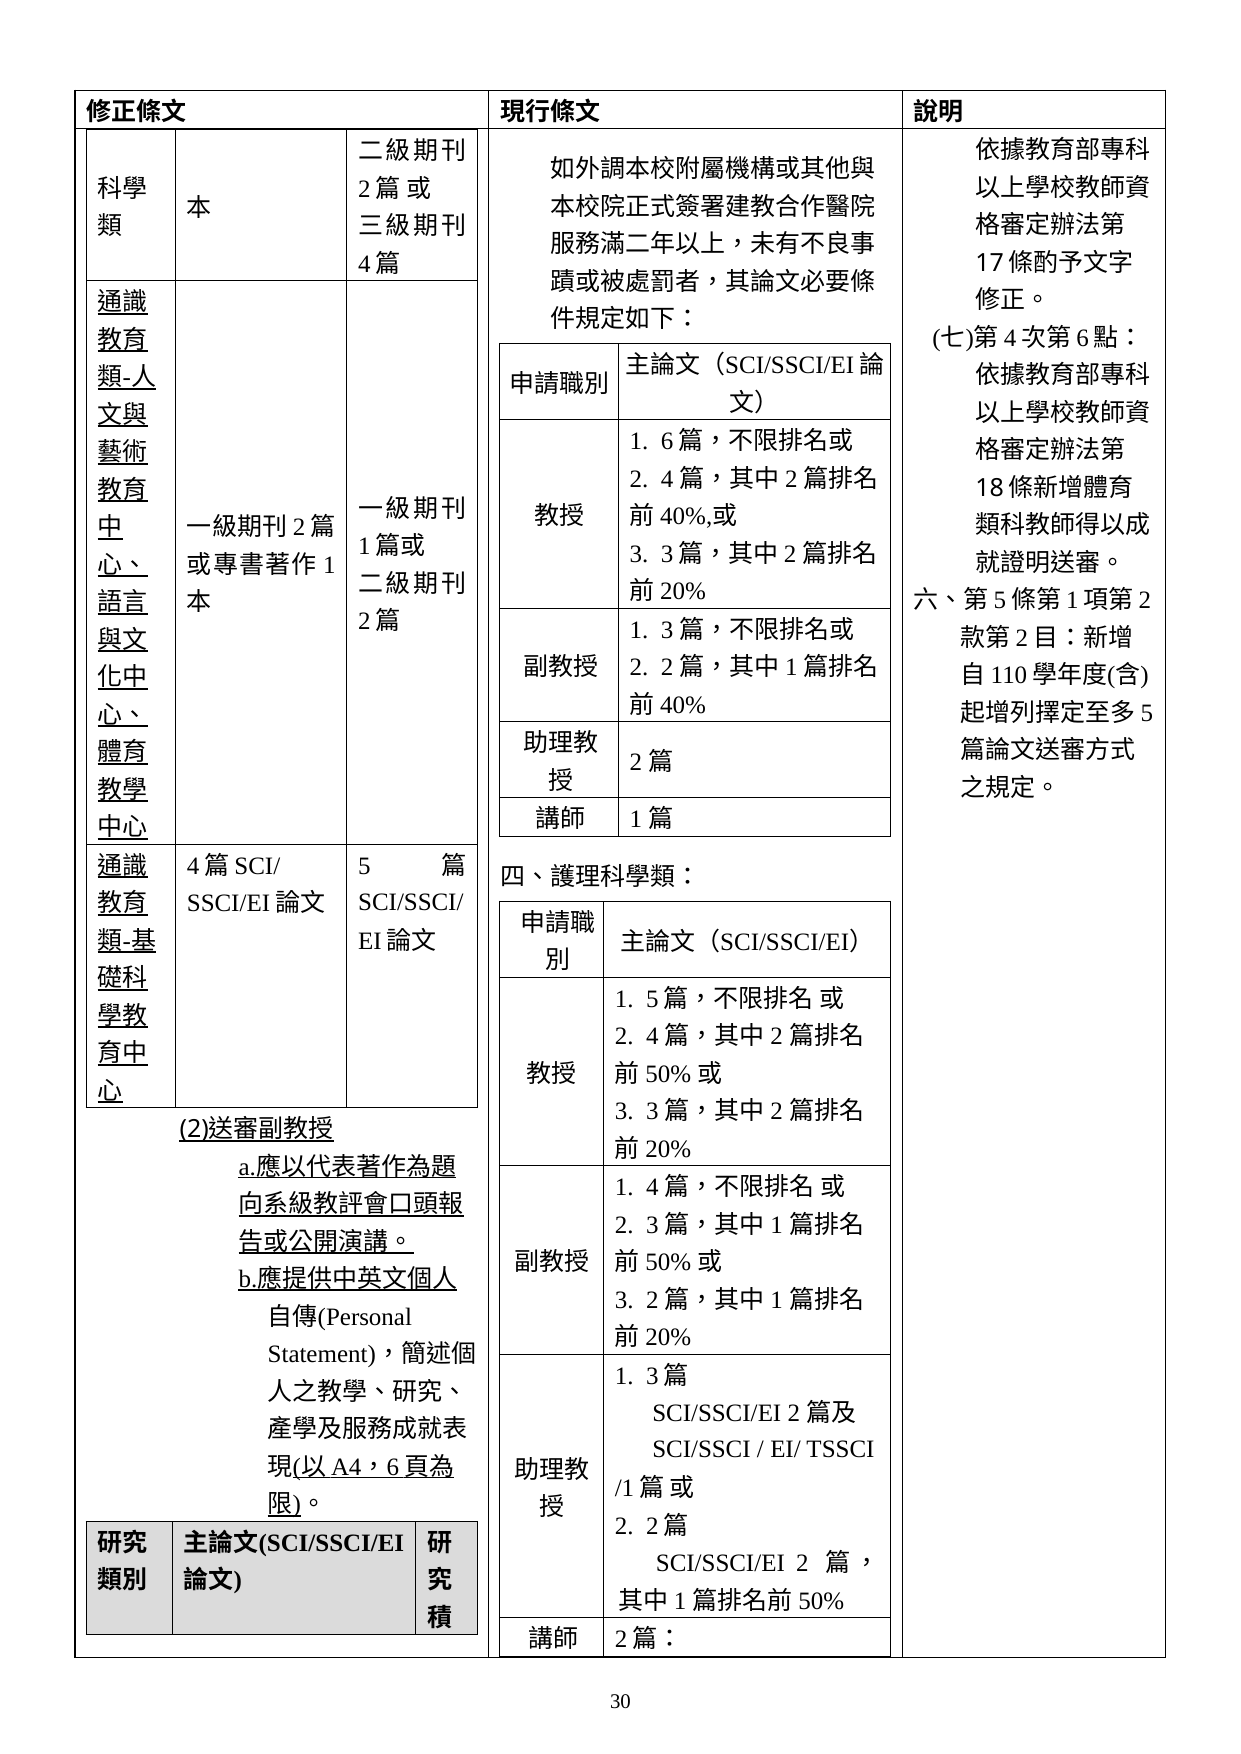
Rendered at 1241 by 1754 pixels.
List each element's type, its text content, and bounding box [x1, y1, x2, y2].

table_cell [489, 129, 902, 1657]
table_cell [76, 129, 488, 1657]
table_header 說明 [903, 91, 1165, 128]
table_header 現行條文 [489, 91, 902, 128]
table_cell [903, 129, 1165, 1657]
table_header 修正條文 [76, 91, 488, 128]
